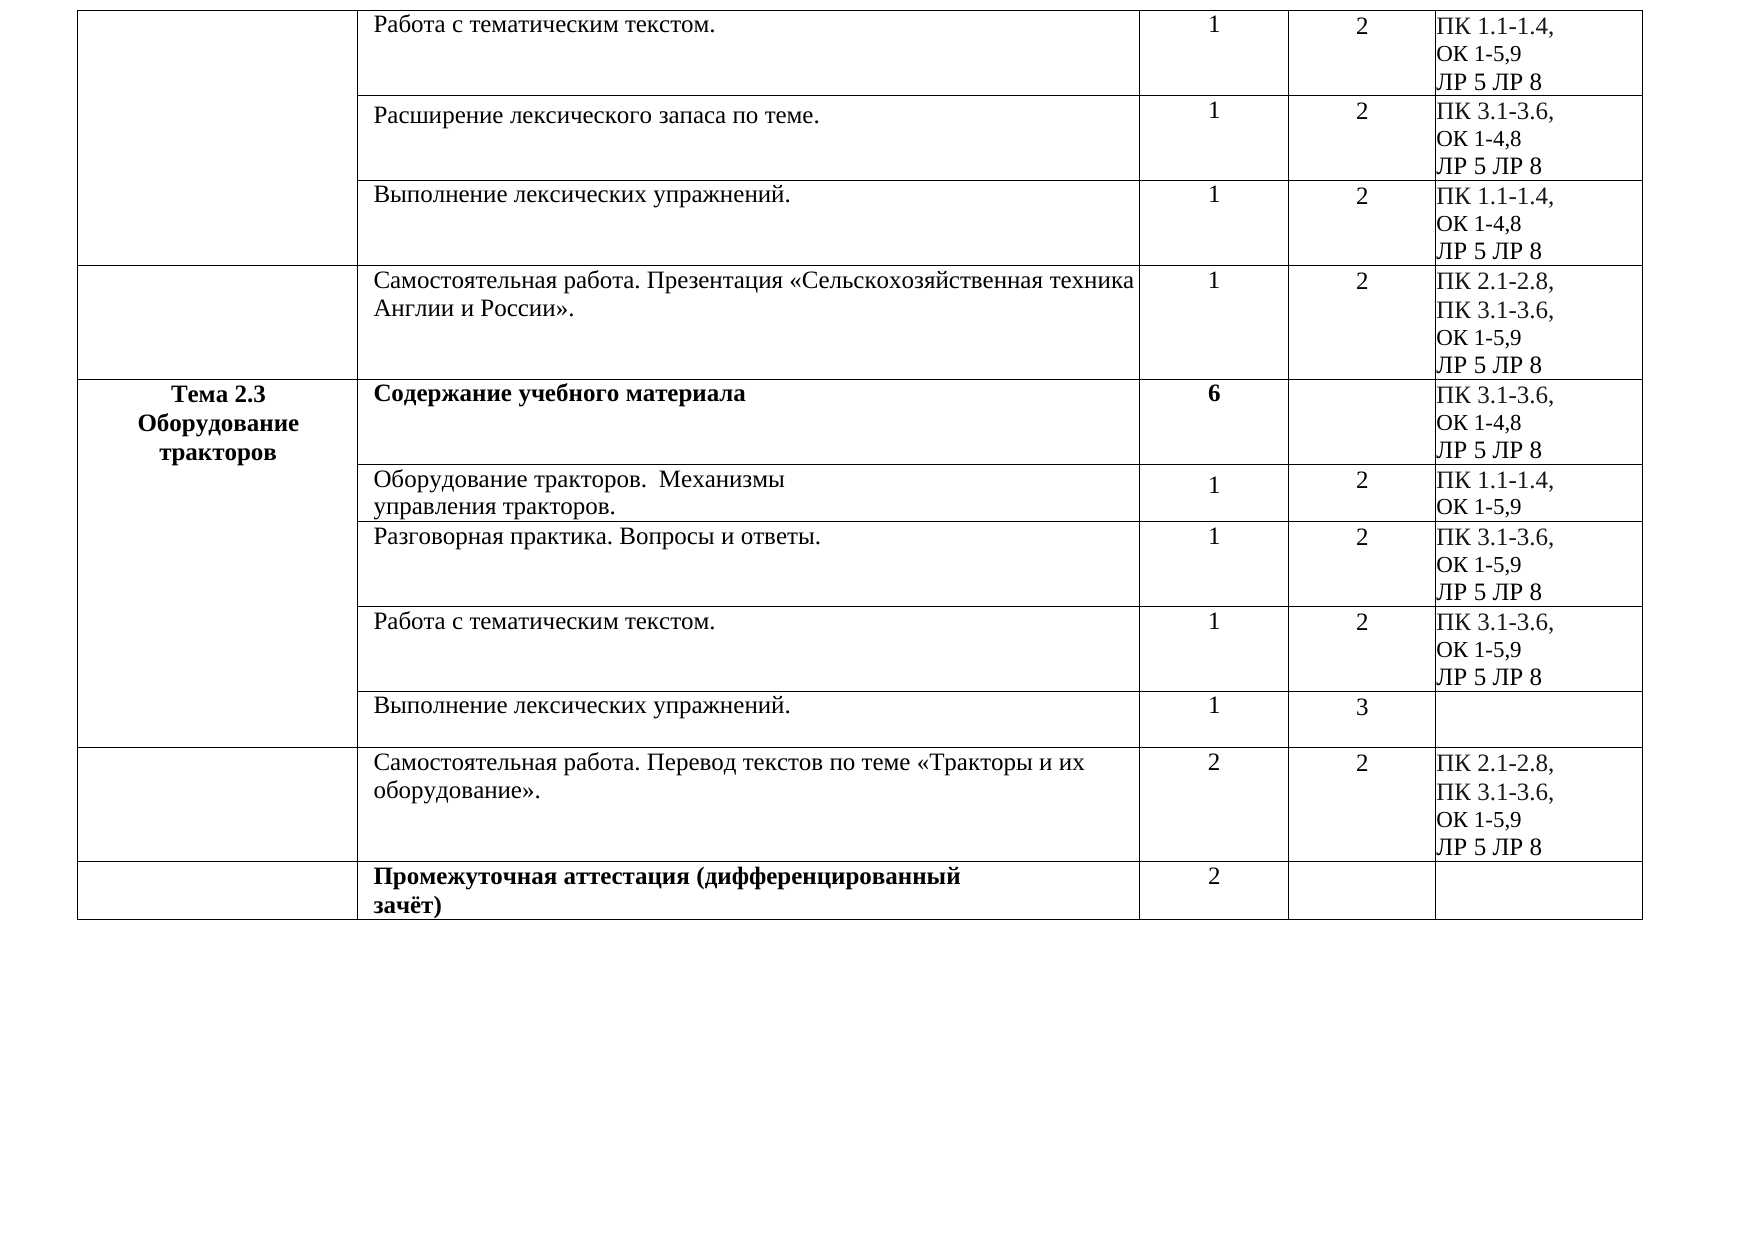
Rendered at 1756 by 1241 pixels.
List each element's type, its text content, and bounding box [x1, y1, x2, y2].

table_cell ПК 2.1-2.8, ПК 3.1-3.6, ОК 1-5,9 ЛР 5 ЛР 8 [1436, 266, 1642, 379]
table_cell ПК 3.1-3.6, ОК 1-4,8 ЛР 5 ЛР 8 [1436, 380, 1642, 464]
table_cell 1 [1140, 692, 1288, 747]
table_cell Расширение лексического запаса по теме. [358, 96, 1139, 180]
table_cell Тема 2.3 Оборудование тракторов [78, 380, 357, 747]
table_cell ПК 3.1-3.6, ОК 1-5,9 ЛР 5 ЛР 8 [1436, 522, 1642, 606]
table_cell [1436, 692, 1642, 747]
table_cell Оборудование тракторов. Механизмы управления тракторов. [358, 465, 1139, 521]
table_cell 2 [1289, 96, 1435, 180]
table_cell 1 [1140, 96, 1288, 180]
table_cell Содержание учебного материала [358, 380, 1139, 464]
table_cell Работа с тематическим текстом. [358, 607, 1139, 691]
table_cell 1 [1140, 266, 1288, 379]
table_cell 2 [1289, 465, 1435, 521]
table_cell 2 [1140, 748, 1288, 861]
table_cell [358, 11, 1139, 95]
table_cell 2 [1289, 607, 1435, 691]
table_cell [78, 862, 357, 919]
table_cell Самостоятельная работа. Перевод текстов по теме «Тракторы и их оборудование». [358, 748, 1139, 861]
table_cell [1289, 862, 1435, 919]
table_cell ПК 3.1-3.6, ОК 1-4,8 ЛР 5 ЛР 8 [1436, 96, 1642, 180]
table_cell Выполнение лексических упражнений. [358, 181, 1139, 265]
table_cell 2 [1289, 748, 1435, 861]
table_cell [78, 748, 357, 861]
table_cell 3 [1289, 692, 1435, 747]
table_cell ПК 2.1-2.8, ПК 3.1-3.6, ОК 1-5,9 ЛР 5 ЛР 8 [1436, 748, 1642, 861]
table_cell Самостоятельная работа. Презентация «Сельскохозяйственная техника Англии и России». [358, 266, 1139, 379]
table_cell ПК 1.1-1.4, ОК 1-5,9 ЛР 5 ЛР 8 [1436, 11, 1642, 95]
table_cell 2 [1140, 862, 1288, 919]
table_cell Промежуточная аттестация (дифференцированный зачёт) [358, 862, 1139, 919]
table_cell 1 [1140, 607, 1288, 691]
table_cell Разговорная практика. Вопросы и ответы. [358, 522, 1139, 606]
table_cell [1289, 380, 1435, 464]
table_cell 1 [1140, 181, 1288, 265]
table_cell 1 [1140, 522, 1288, 606]
table_cell 2 [1289, 11, 1435, 95]
table_cell 1 [1140, 465, 1288, 521]
table_cell ПК 3.1-3.6, ОК 1-5,9 ЛР 5 ЛР 8 [1436, 607, 1642, 691]
table_cell ПК 1.1-1.4, ОК 1-5,9 [1436, 465, 1642, 521]
table_cell ПК 1.1-1.4, ОК 1-4,8 ЛР 5 ЛР 8 [1436, 181, 1642, 265]
table_cell 1 [1140, 11, 1288, 95]
table_cell 2 [1289, 266, 1435, 379]
table_cell 2 [1289, 181, 1435, 265]
table_cell 2 [1289, 522, 1435, 606]
table_cell 6 [1140, 380, 1288, 464]
table_cell Выполнение лексических упражнений. [358, 692, 1139, 747]
table_cell [78, 266, 357, 379]
table_cell [1436, 862, 1642, 919]
